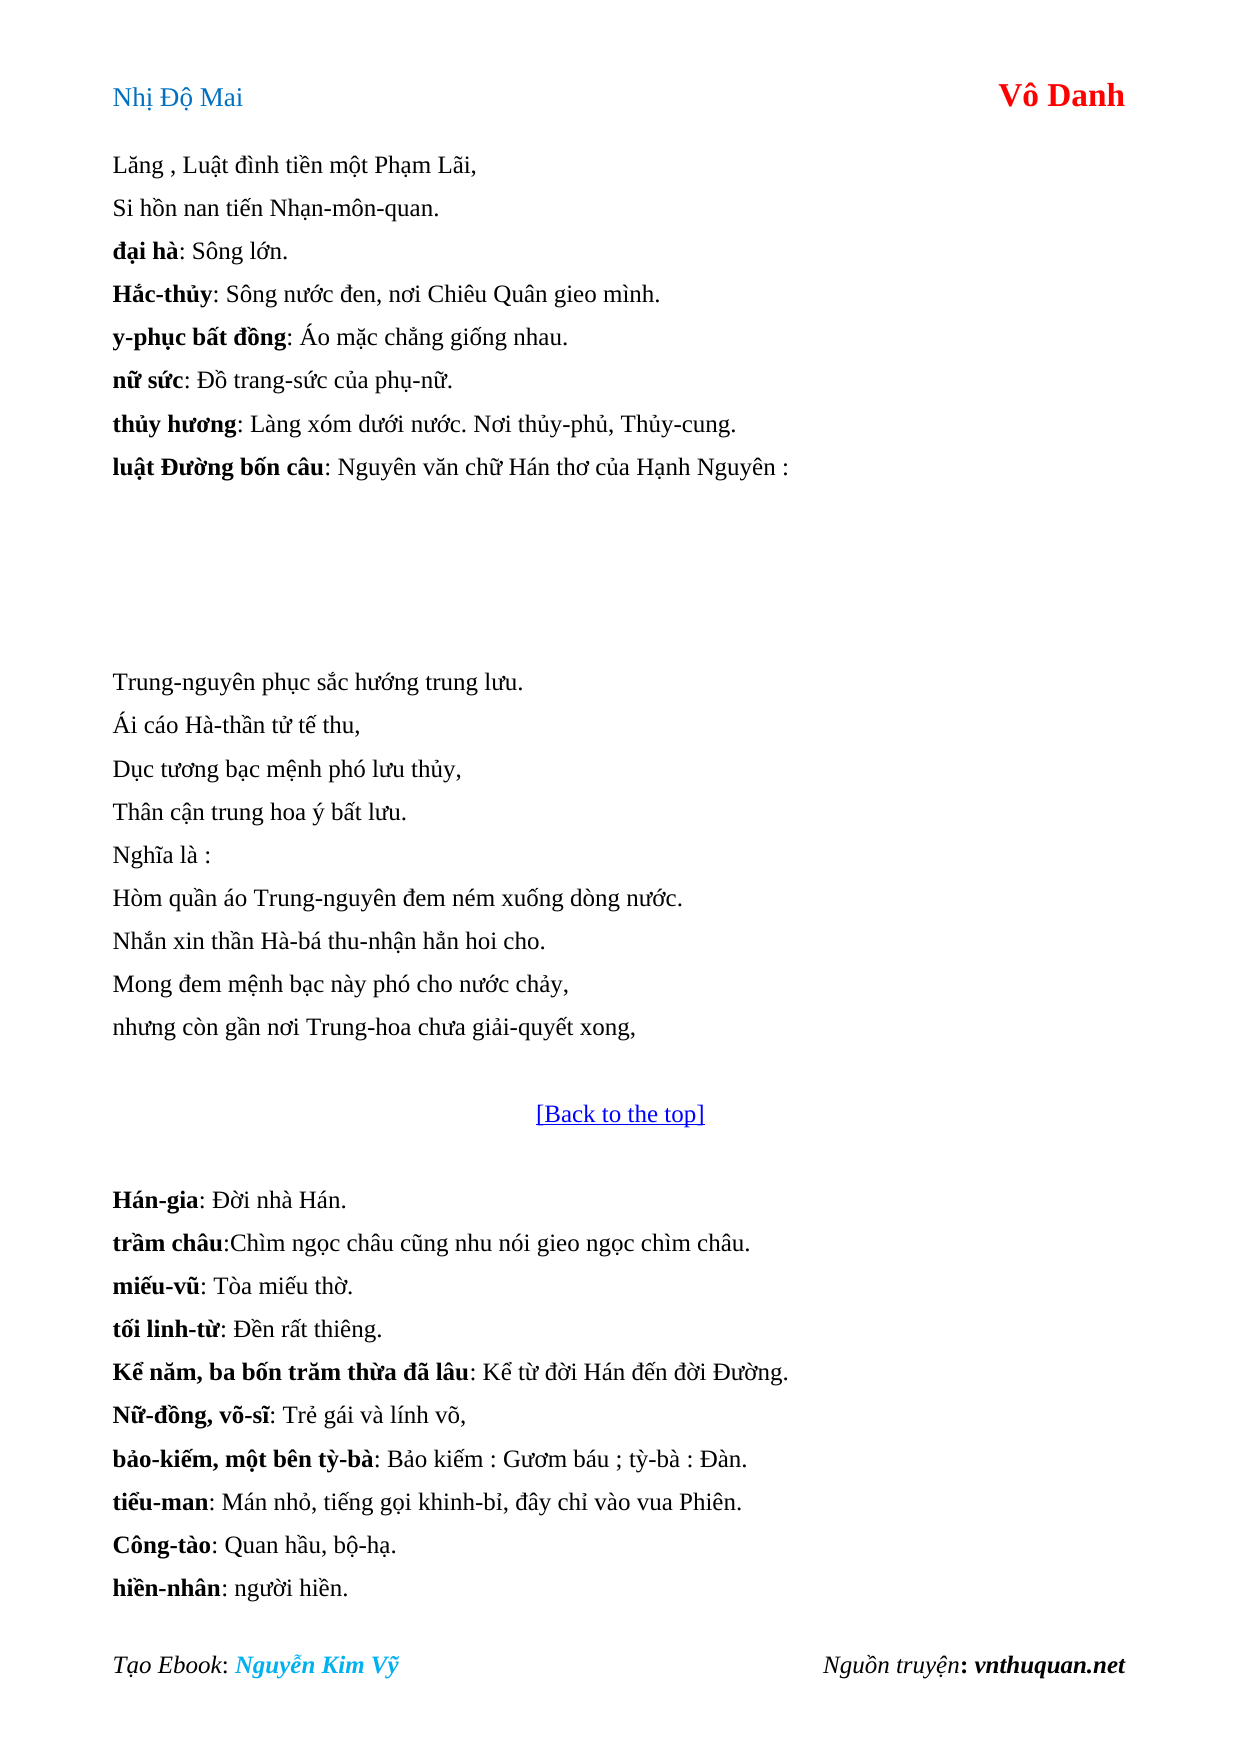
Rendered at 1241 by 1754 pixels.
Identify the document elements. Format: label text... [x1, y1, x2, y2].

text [112, 150, 1128, 567]
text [112, 1142, 1128, 1602]
text Trung-nguyên phục sắc hướng trung lưu. Ái cáo Hà-thần tử tế thu, Dục tương bạc mệnh phó lưu thủy, Thân cận trung hoa ý bất lưu. Nghĩa là : Hòm quần áo Trung-nguyên đem ném xuống dòng nước. Nhắn xin thần Hà-bá thu-nhận hẳn hoi cho. Mong đem mệnh bạc này phó cho nước chảy, nhưng còn gần nơi Trung-hoa chưa giải-quyết xong, [112, 667, 1128, 1084]
text [Back to the top] [112, 1099, 1128, 1127]
